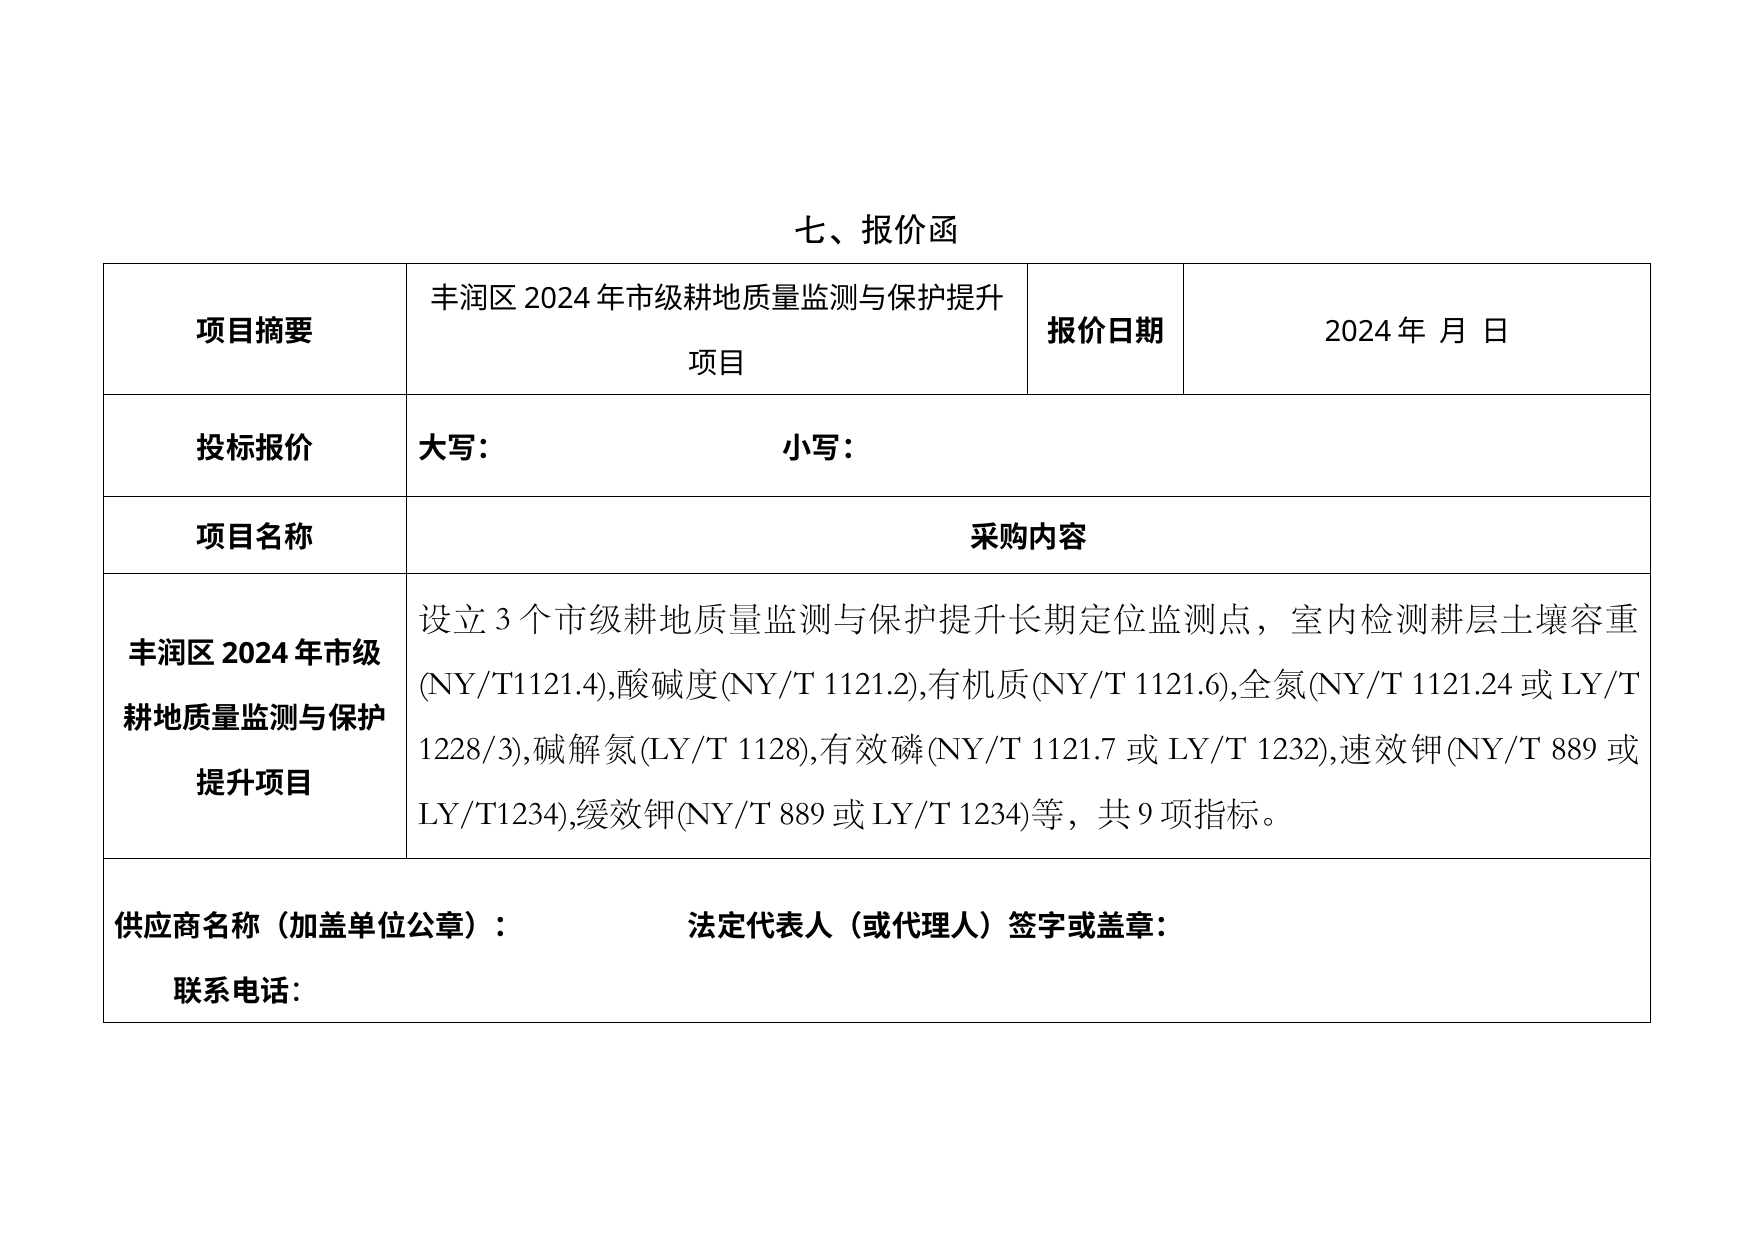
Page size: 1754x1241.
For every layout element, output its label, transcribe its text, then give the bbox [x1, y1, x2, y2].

table_header 2024年 月 日 [1184, 264, 1650, 394]
table_cell 采购内容 [407, 497, 1650, 573]
table_cell 项目名称 [104, 497, 406, 573]
table_header 项目摘要 [104, 264, 406, 394]
table_header 丰润区2024年市级耕地质量监测与保护提升项目 [407, 264, 1027, 394]
table_cell 投标报价 [104, 395, 406, 496]
text 七、报价函 [150, 198, 1604, 263]
table_cell 设立3个市级耕地质量监测与保护提升长期定位监测点，室内检测耕层土壤容重(NY/T1121.4),酸碱度(NY/T 1121.2),有机质(NY/T 1121.6),全氮(NY/T 1121.24或LY/T 1228/3),碱解氮(LY/T 1128),有效磷(NY/T 1121.7或LY/T 1232),速效钾(NY/T 889或LY/T1234),缓效钾(NY/T 889或LY/T 1234)等，共9项指标。 [407, 574, 1650, 858]
table_cell 大写： 小写： [407, 395, 1650, 496]
table_cell 丰润区2024年市级耕地质量监测与保护提升项目 [104, 574, 406, 858]
table_cell 供应商名称（加盖单位公章）： 法定代表人（或代理人）签字或盖章： 联系电话： [104, 859, 1650, 1022]
table_header 报价日期 [1028, 264, 1183, 394]
